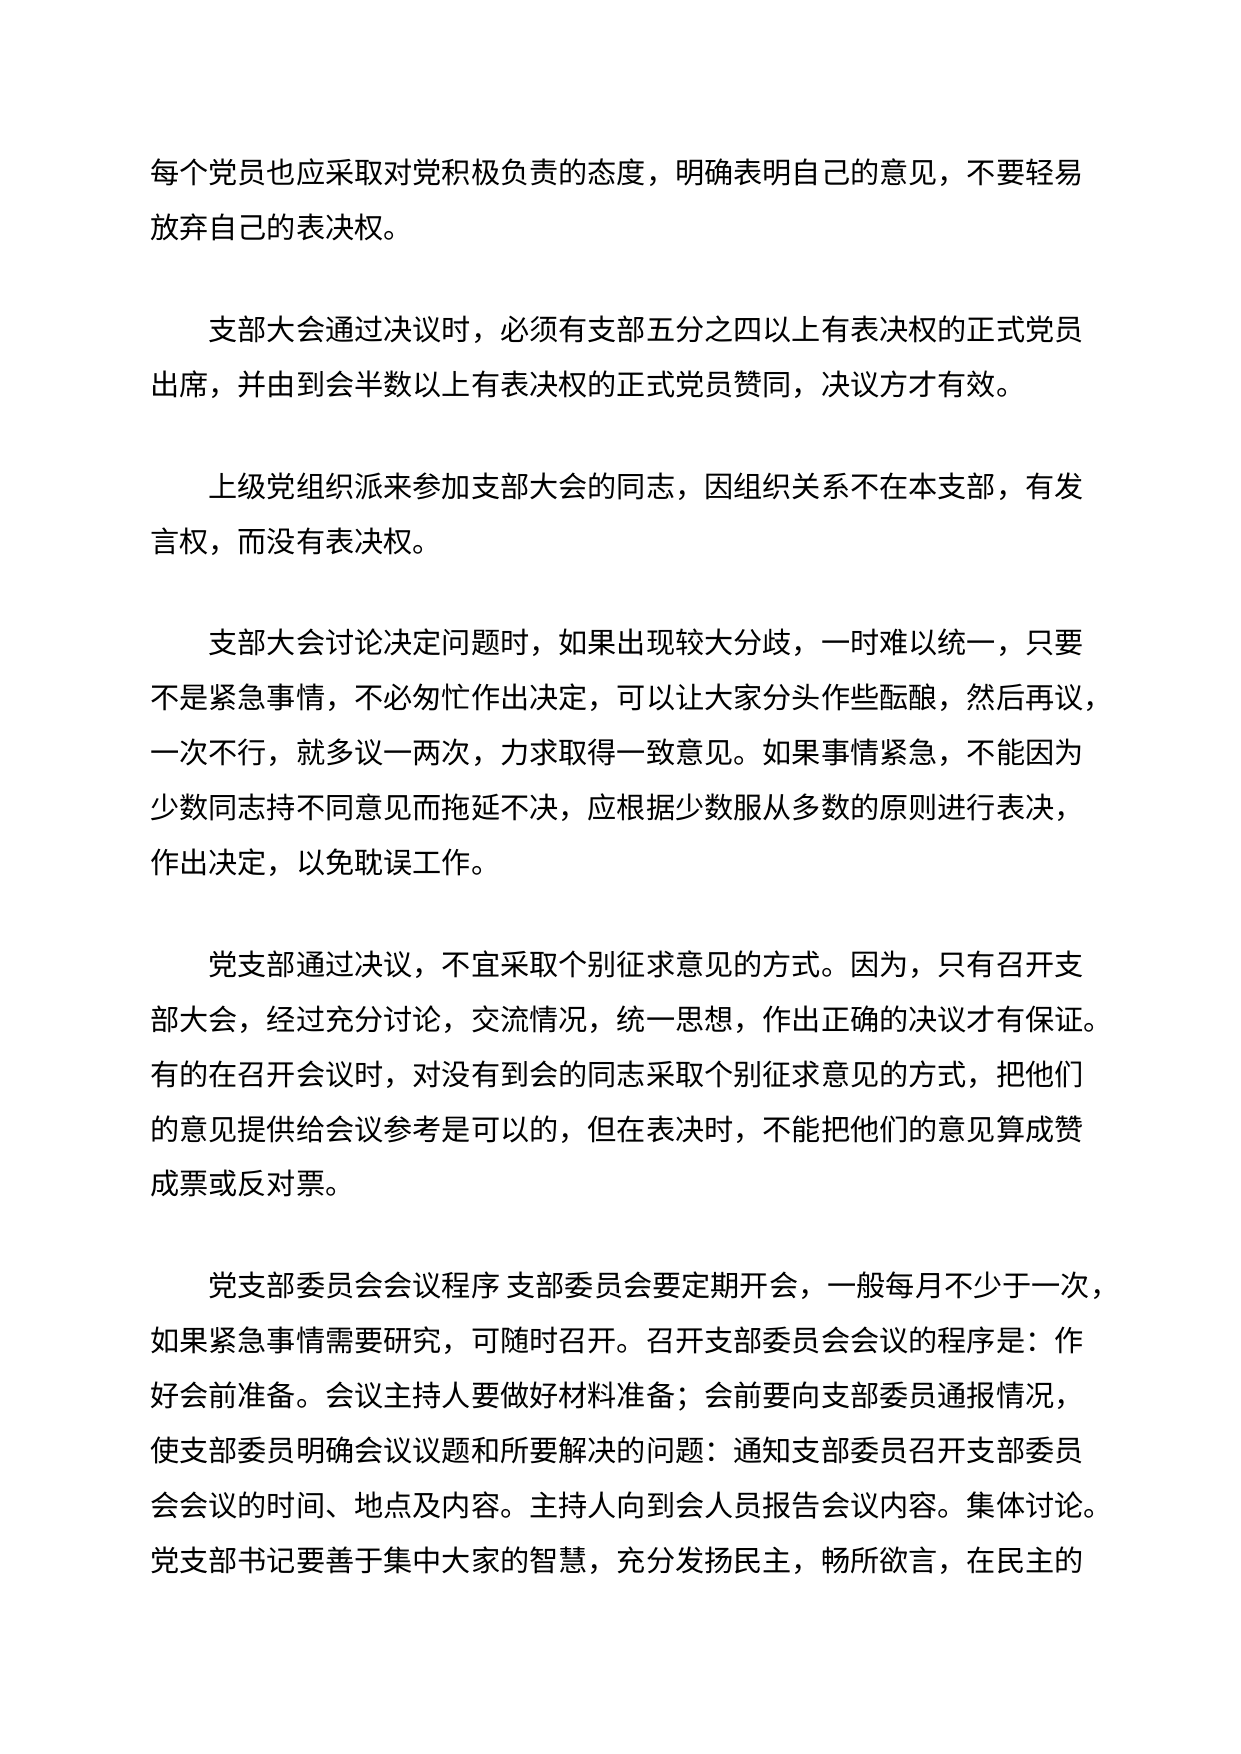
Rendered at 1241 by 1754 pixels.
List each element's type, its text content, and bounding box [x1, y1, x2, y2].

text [150, 1263, 1090, 1579]
text 支部大会通过决议时，必须有支部五分之四以上有表决权的正式党员出席，并由到会半数以上有表决权的正式党员赞同，决议方才有效。 [150, 307, 1090, 404]
text 党支部通过决议，不宜采取个别征求意见的方式。因为，只有召开支部大会，经过充分讨论，交流情况，统一思想，作出正确的决议才有保证。有的在召开会议时，对没有到会的同志采取个别征求意见的方式，把他们的意见提供给会议参考是可以的，但在表决时，不能把他们的意见算成赞成票或反对票。 [150, 941, 1090, 1203]
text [150, 150, 1090, 247]
text 上级党组织派来参加支部大会的同志，因组织关系不在本支部，有发言权，而没有表决权。 [150, 463, 1090, 561]
text 支部大会讨论决定问题时，如果出现较大分歧，一时难以统一，只要不是紧急事情，不必匆忙作出决定，可以让大家分头作些酝酿，然后再议，一次不行，就多议一两次，力求取得一致意见。如果事情紧急，不能因为少数同志持不同意见而拖延不决，应根据少数服从多数的原则进行表决，作出决定，以免耽误工作。 [150, 620, 1090, 882]
